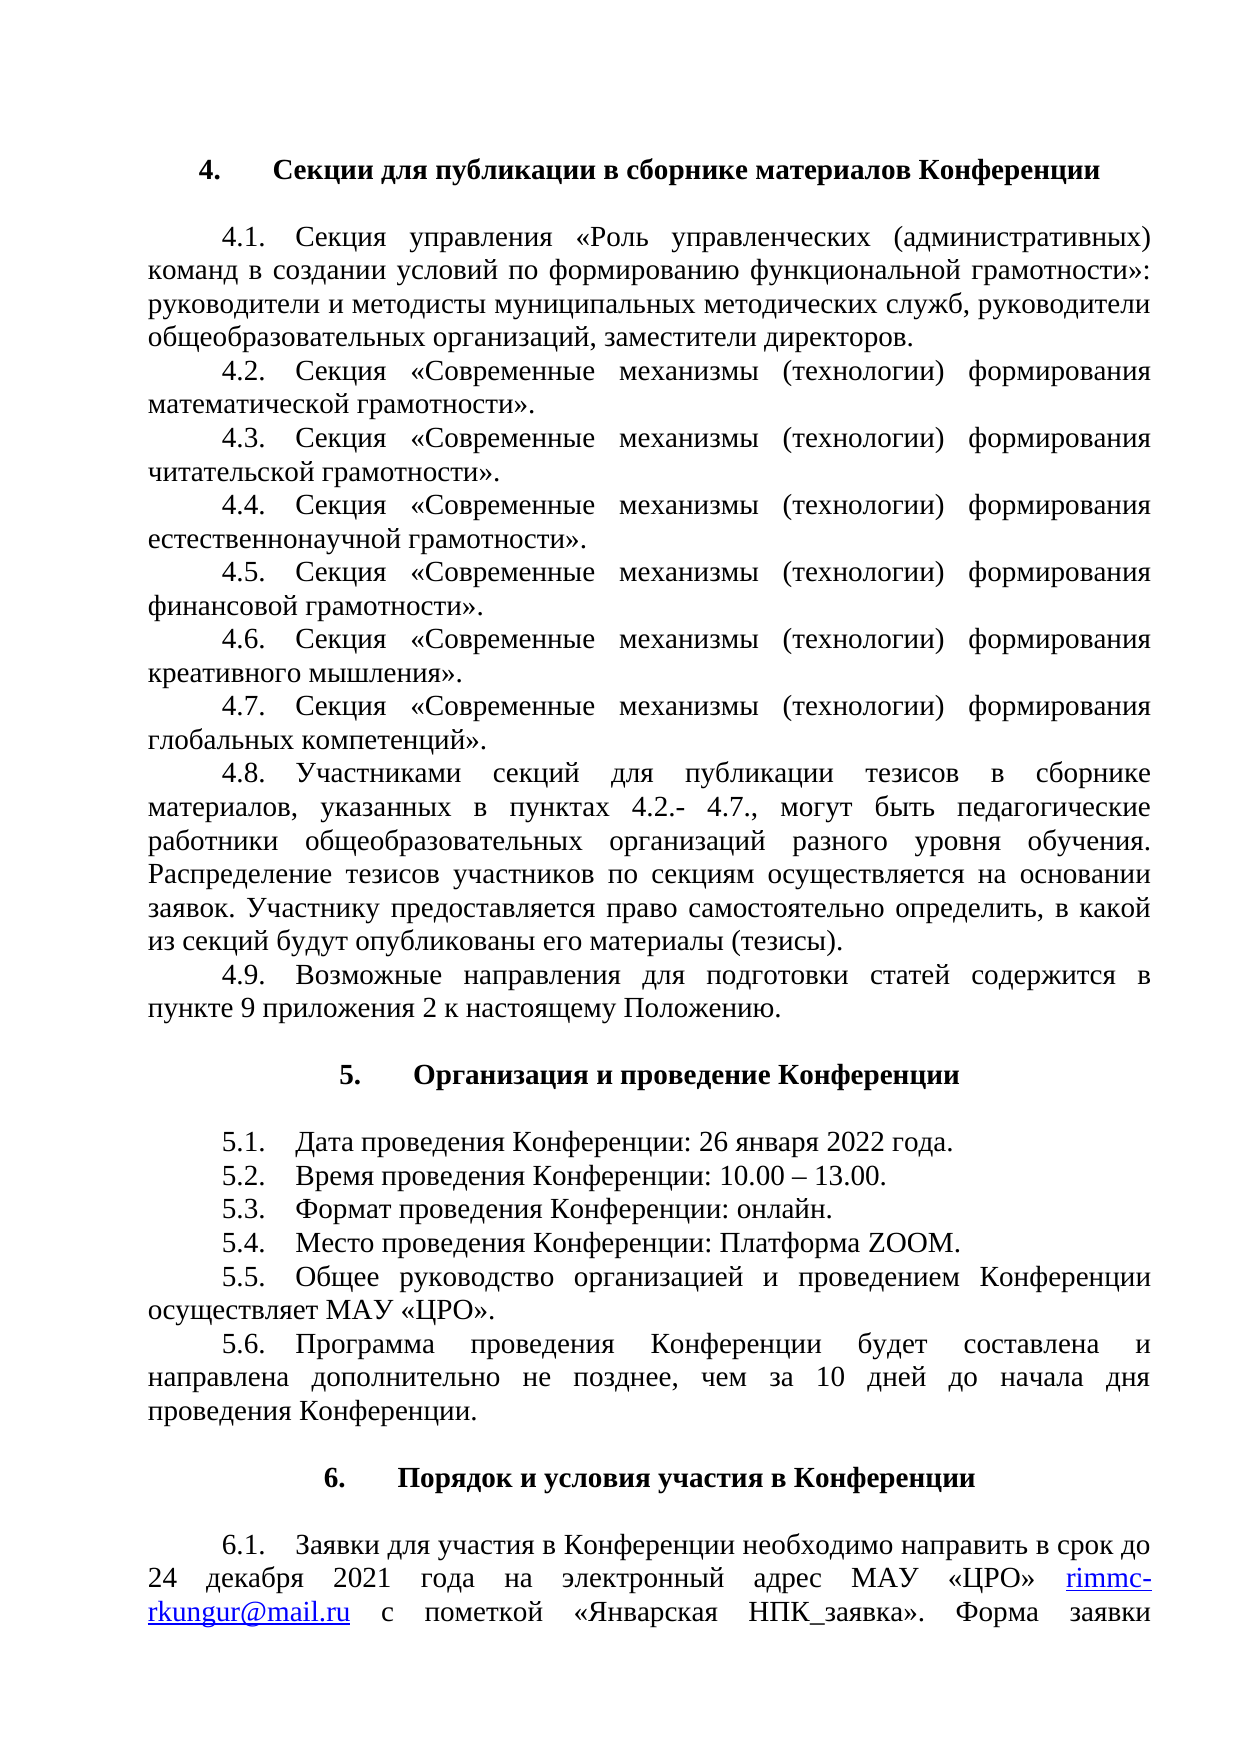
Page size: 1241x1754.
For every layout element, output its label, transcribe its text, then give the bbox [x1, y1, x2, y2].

list Организация и проведение Конференции [148, 1057, 1152, 1091]
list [148, 1527, 1152, 1628]
list Возможные направления для подготовки статей содержится в пункте 9 приложения 2 к настоящему Положению. [148, 957, 1152, 1024]
list Секция управления «Роль управленческих (административных) команд в создании условий по формированию функциональной грамотности»: руководители и методисты муниципальных методических служб, руководители общеобразовательных организаций, заместители директоров. [148, 219, 1152, 353]
list Секция «Современные механизмы (технологии) формирования читательской грамотности». [148, 420, 1152, 487]
list Формат проведения Конференции: онлайн. [222, 1192, 1152, 1225]
list Секция «Современные механизмы (технологии) формирования математической грамотности». [148, 353, 1152, 420]
list Участниками секций для публикации тезисов в сборнике материалов, указанных в пунктах 4.2.- 4.7., могут быть педагогические работники общеобразовательных организаций разного уровня обучения. Распределение тезисов участников по секциям осуществляется на основании заявок. Участнику предоставляется право самостоятельно определить, в какой из секций будут опубликованы его материалы (тезисы). [148, 756, 1152, 957]
list Программа проведения Конференции будет составлена и направлена дополнительно не позднее, чем за 10 дней до начала дня проведения Конференции. [148, 1326, 1152, 1426]
list Секция «Современные механизмы (технологии) формирования креативного мышления». [148, 621, 1152, 688]
list Секция «Современные механизмы (технологии) формирования естественнонаучной грамотности». [148, 487, 1152, 554]
list Время проведения Конференции: 10.00 – 13.00. [222, 1158, 1152, 1192]
list Секция «Современные механизмы (технологии) формирования глобальных компетенций». [148, 688, 1152, 756]
list Секции для публикации в сборнике материалов Конференции [148, 152, 1152, 185]
list Общее руководство организацией и проведением Конференции осуществляет МАУ «ЦРО». [148, 1259, 1152, 1326]
list Дата проведения Конференции: 26 января 2022 года. [222, 1124, 1152, 1158]
list Место проведения Конференции: Платформа ZOOM. [148, 1225, 1152, 1259]
list Секция «Современные механизмы (технологии) формирования финансовой грамотности». [148, 554, 1152, 621]
list Порядок и условия участия в Конференции [148, 1460, 1152, 1493]
